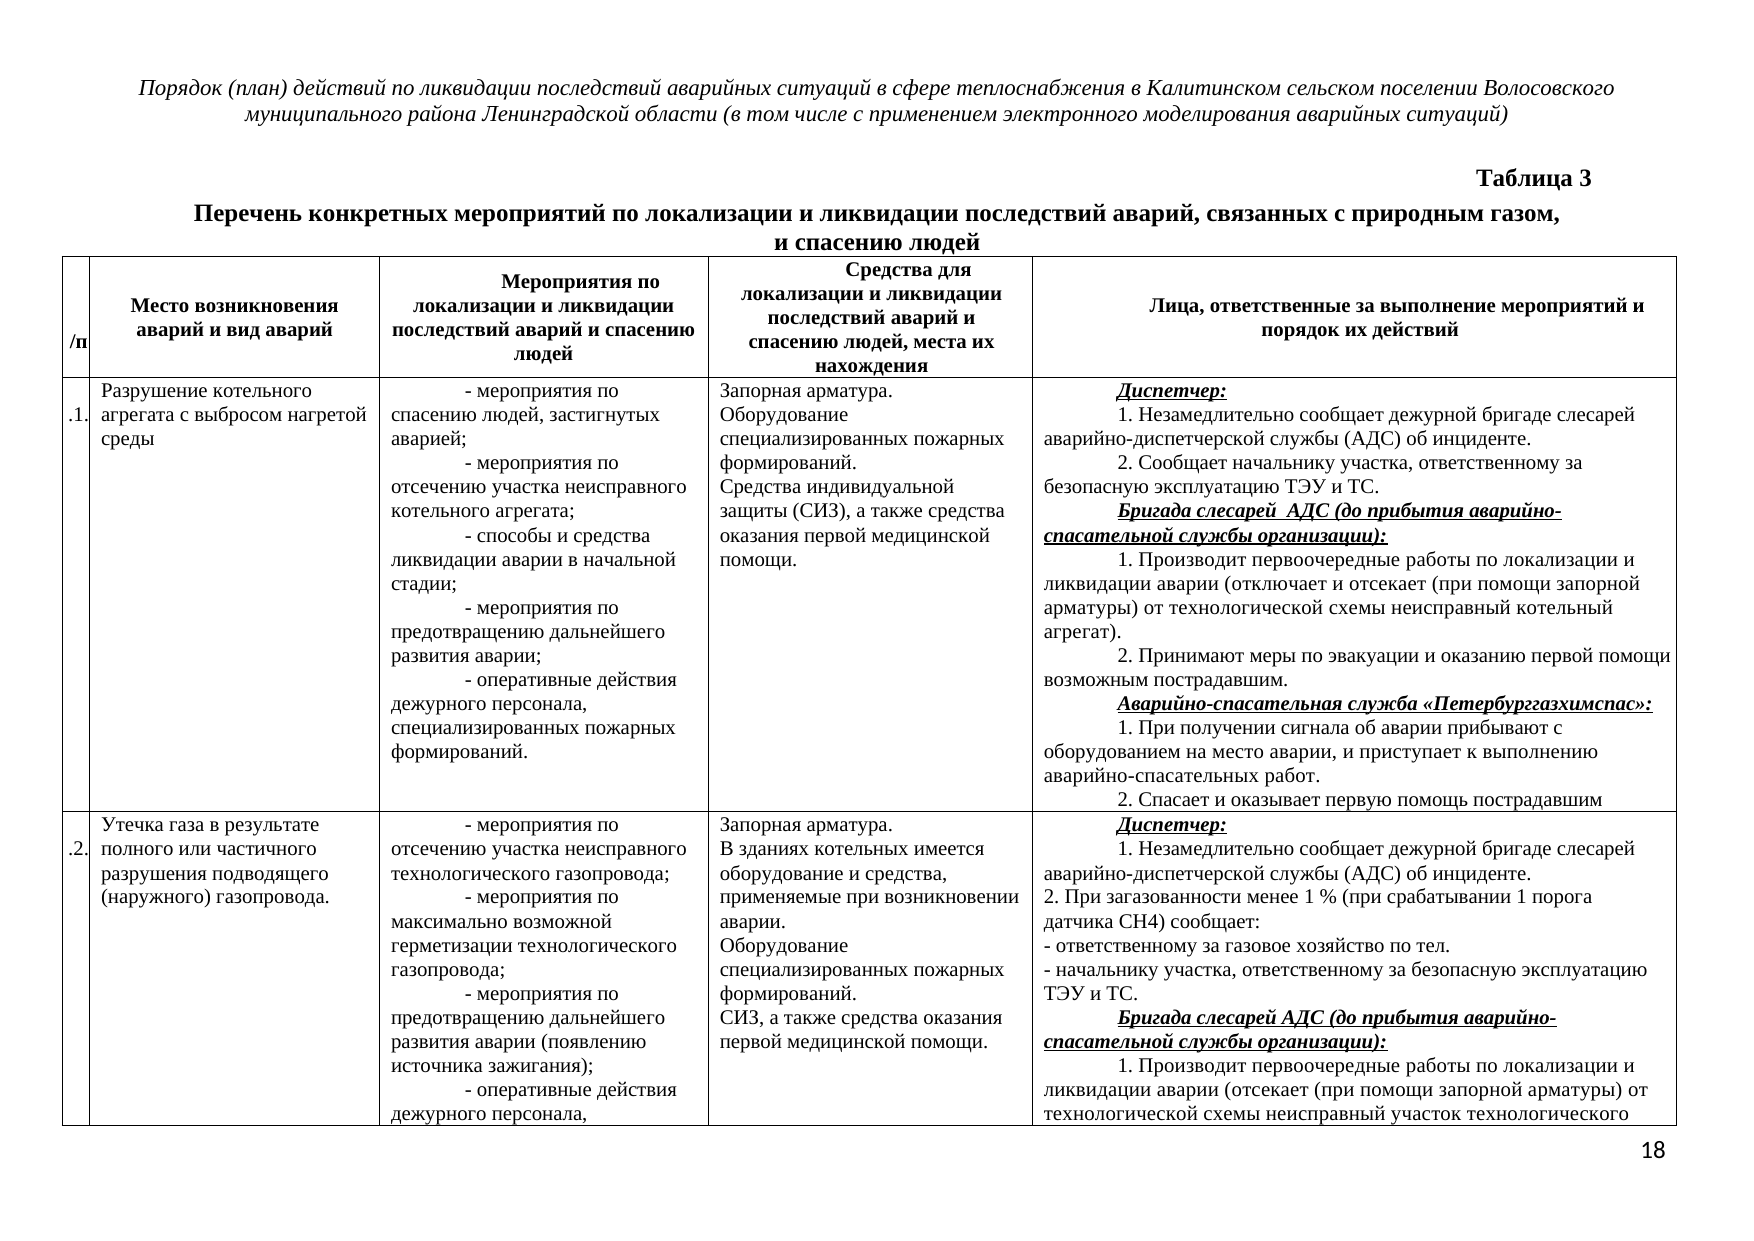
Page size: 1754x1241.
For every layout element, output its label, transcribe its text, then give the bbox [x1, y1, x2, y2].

table_cell 1.1. [63, 378, 89, 811]
table_cell Запорная арматура. Оборудование специализированных пожарных формирований. Средства индивидуальной защиты (СИЗ), а также средства оказания первой медицинской помощи. [709, 378, 1032, 811]
table_cell Диспетчер: 1. Незамедлительно сообщает дежурной бригаде слесарей аварийно-диспетчерской службы (АДС) об инциденте. 2. Сообщает начальнику участка, ответственному за безопасную эксплуатацию ТЭУ и ТС. Бригада слесарей АДС (до прибытия аварийно-спасательной службы организации): 1. Производит первоочередные работы по локализации и ликвидации аварии (отключает и отсекает (при помощи запорной арматуры) от технологической схемы неисправный котельный агрегат). 2. Принимают меры по эвакуации и оказанию первой помощи возможным пострадавшим. Аварийно-спасательная служба «Петербурггазхимспас»: 1. При получении сигнала об аварии прибывают с оборудованием на место аварии, и приступает к выполнению аварийно-спасательных работ. 2. Спасает и оказывает первую помощь пострадавшим [1033, 378, 1676, 811]
table_header Лица, ответственные за выполнение мероприятий и порядок их действий [1033, 257, 1676, 377]
table_cell - мероприятия по спасению людей, застигнутых аварией; - мероприятия по отсечению участка неисправного котельного агрегата; - способы и средства ликвидации аварии в начальной стадии; - мероприятия по предотвращению дальнейшего развития аварии; - оперативные действия дежурного персонала, специализированных пожарных формирований. [380, 378, 708, 811]
text Таблица 3 [89, 163, 1591, 192]
table_header Мероприятия по локализации и ликвидации последствий аварий и спасению людей [380, 257, 708, 377]
table_header № п/п [63, 257, 89, 377]
text Перечень конкретных мероприятий по локализации и ликвидации последствий аварий, связанных с природным газом, [89, 198, 1665, 227]
table_header Средства для локализации и ликвидации последствий аварий и спасению людей, места их нахождения [709, 257, 1032, 377]
text и спасению людей [89, 227, 1665, 256]
table_cell Разрушение котельного агрегата с выбросом нагретой среды [90, 378, 379, 811]
table_cell Утечка газа в результате полного или частичного разрушения подводящего (наружного) газопровода. [90, 812, 379, 1125]
table_header Место возникновения аварий и вид аварий [90, 257, 379, 377]
table_cell 1.2. [63, 812, 89, 1125]
